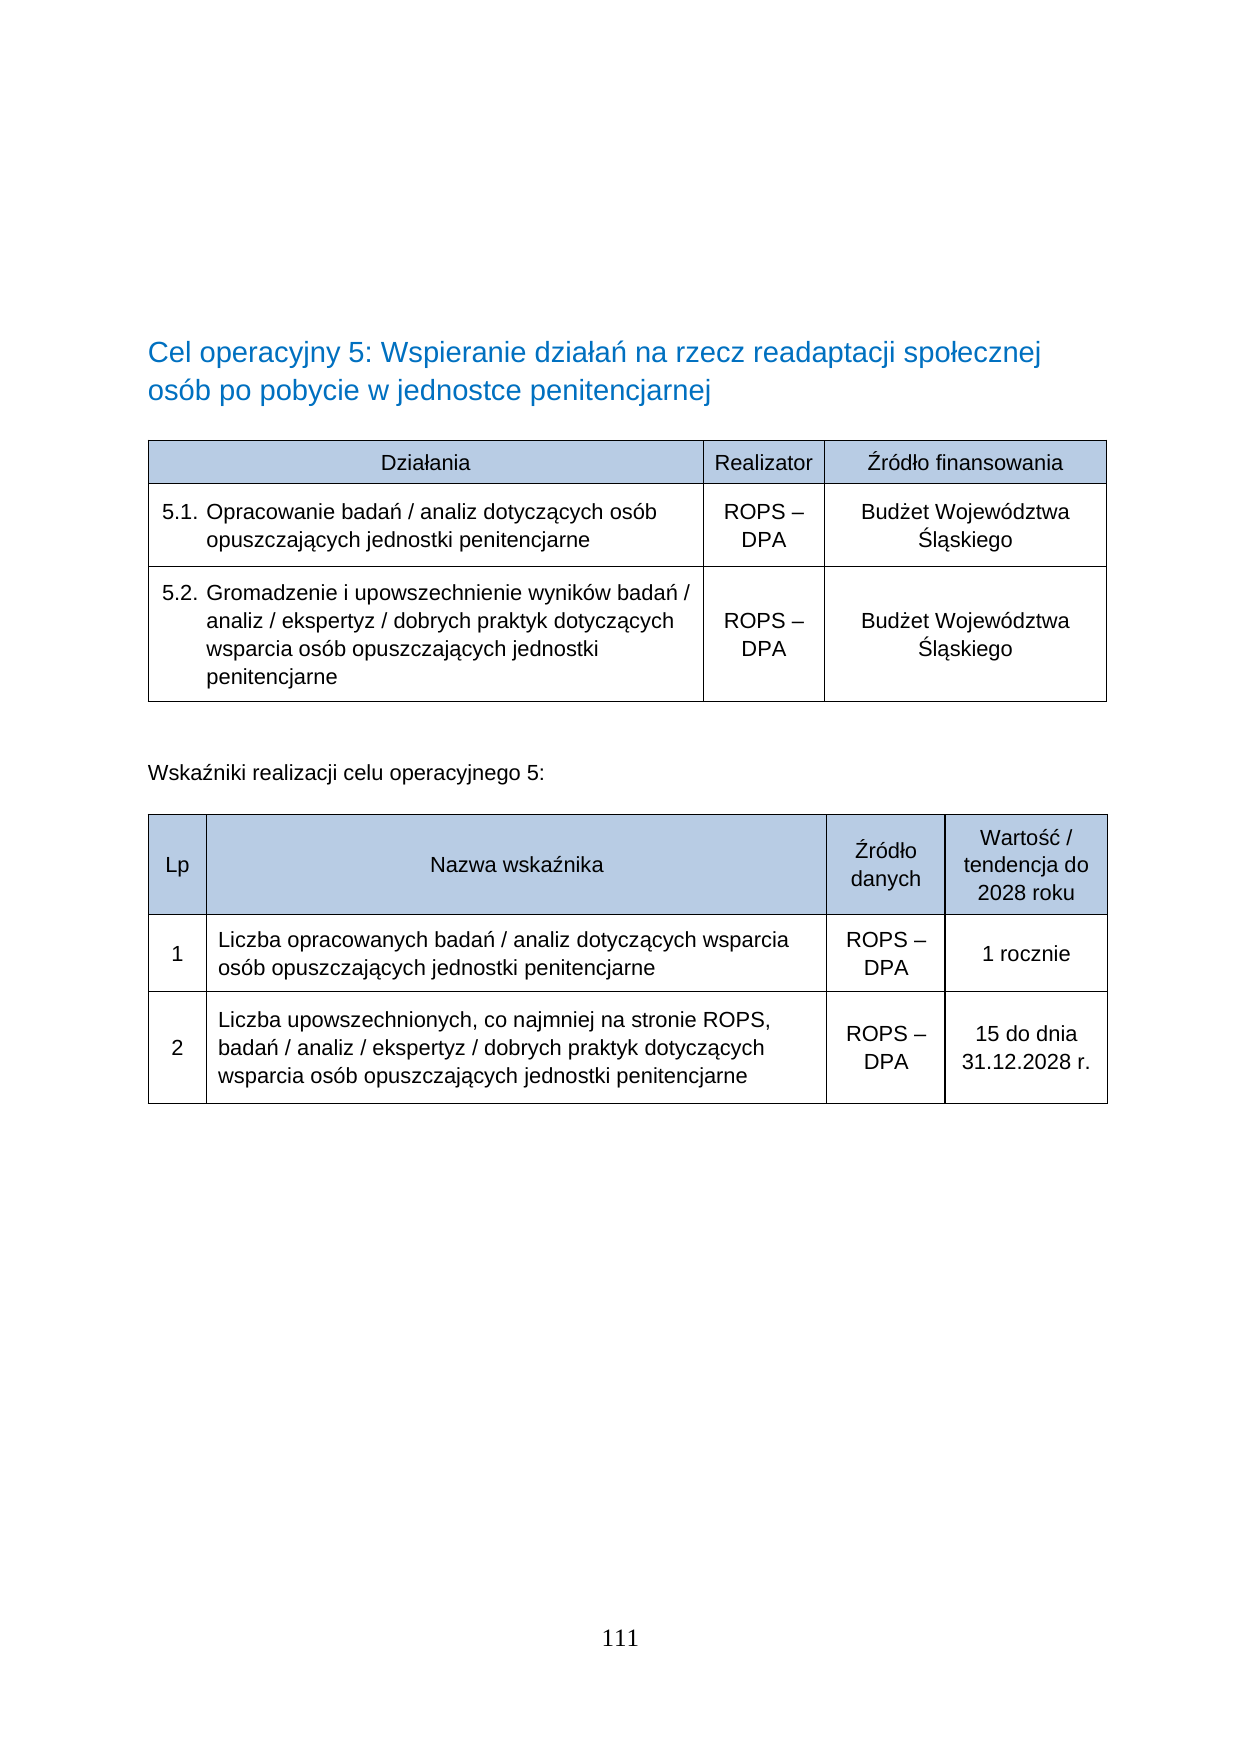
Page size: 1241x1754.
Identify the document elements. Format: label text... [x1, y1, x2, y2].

table_cell Gromadzenie i upowszechnienie wyników badań / analiz / ekspertyz / dobrych praktyk dotyczących wsparcia osób opuszczających jednostki penitencjarne [149, 567, 703, 701]
table_header Działania [149, 441, 703, 483]
table_cell ROPS – DPA [704, 567, 824, 701]
table_cell 1 rocznie [946, 915, 1107, 991]
table_cell 2 [149, 992, 206, 1103]
table_cell ROPS – DPA [827, 915, 944, 991]
table_header Źródło danych [827, 815, 944, 914]
text Cel operacyjny 5: Wspieranie działań na rzecz readaptacji społecznej osób po pobycie w jednostce penitencjarnej [148, 334, 1093, 407]
text Wskaźniki realizacji celu operacyjnego 5: [148, 758, 1093, 786]
table_cell Liczba opracowanych badań / analiz dotyczących wsparcia osób opuszczających jednostki penitencjarne [207, 915, 826, 991]
table_header Lp [149, 815, 206, 914]
table_cell 1 [149, 915, 206, 991]
table_cell Budżet Województwa Śląskiego [825, 567, 1106, 701]
table_cell Liczba upowszechnionych, co najmniej na stronie ROPS, badań / analiz / ekspertyz / dobrych praktyk dotyczących wsparcia osób opuszczających jednostki penitencjarne [207, 992, 826, 1103]
table_header Wartość / tendencja do 2028 roku [946, 815, 1107, 914]
table_cell Budżet Województwa Śląskiego [825, 484, 1106, 566]
table_cell 15 do dnia 31.12.2028 r. [946, 992, 1107, 1103]
table_header Realizator [704, 441, 824, 483]
table_cell ROPS – DPA [827, 992, 944, 1103]
table_header Źródło finansowania [825, 441, 1106, 483]
table_cell ROPS – DPA [704, 484, 824, 566]
table_cell Opracowanie badań / analiz dotyczących osób opuszczających jednostki penitencjarne [149, 484, 703, 566]
table_header Nazwa wskaźnika [207, 815, 826, 914]
